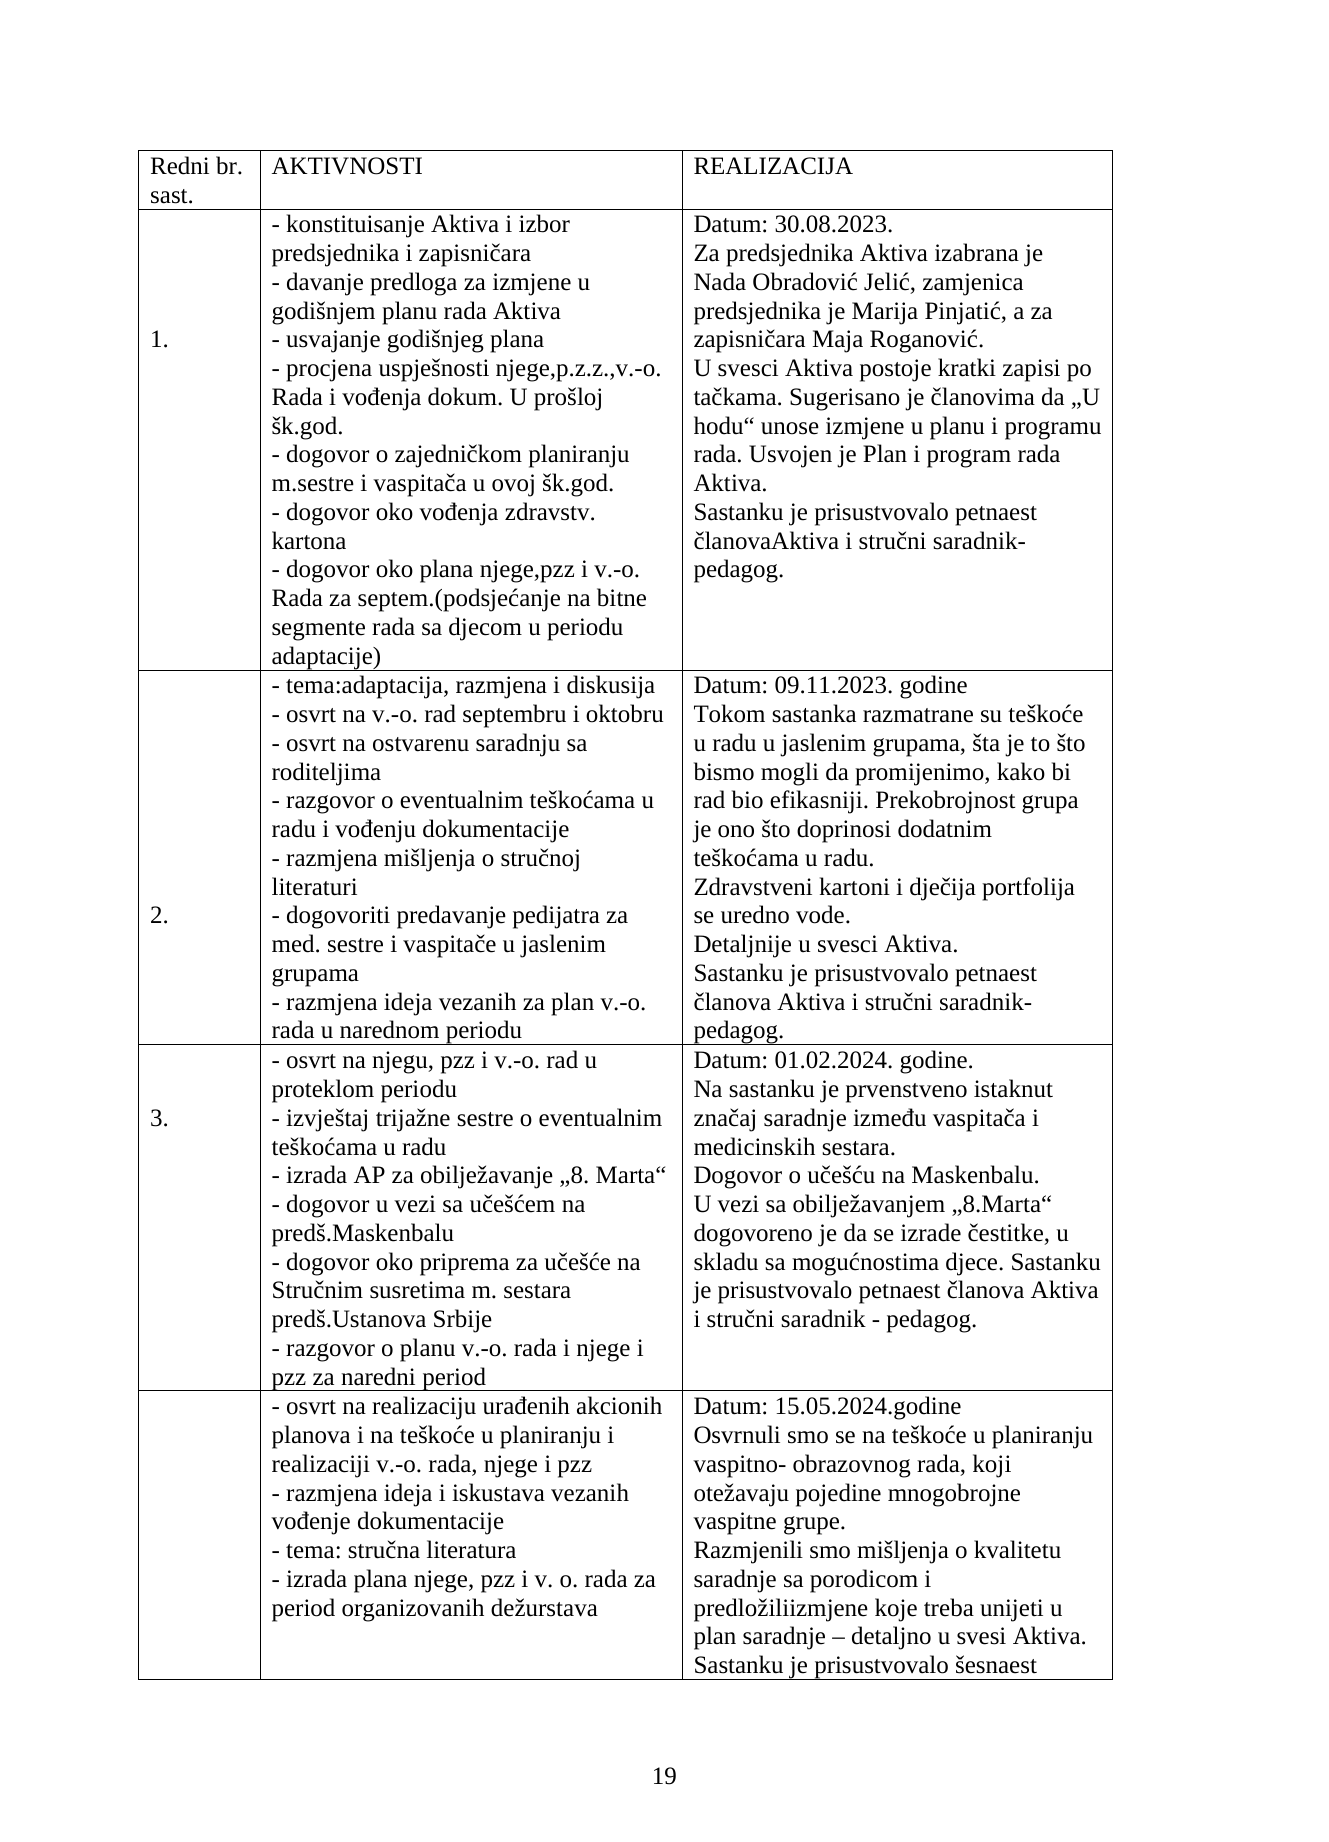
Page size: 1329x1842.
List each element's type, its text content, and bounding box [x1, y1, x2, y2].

table_cell 1. [139, 210, 260, 669]
table_cell - konstituisanje Aktiva i izbor predsjednika i zapisničara - davanje predloga za izmjene u godišnjem planu rada Aktiva - usvajanje godišnjeg plana - procjena uspješnosti njege,p.z.z.,v.-o. Rada i vođenja dokum. U prošloj šk.god. - dogovor o zajedničkom planiranju m.sestre i vaspitača u ovoj šk.god. - dogovor oko vođenja zdravstv. kartona - dogovor oko plana njege,pzz i v.-o. Rada za septem.(podsjećanje na bitne segmente rada sa djecom u periodu adaptacije) [261, 210, 682, 669]
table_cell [261, 1391, 682, 1679]
table_cell 2. [139, 671, 260, 1044]
table_header REALIZACIJA [683, 151, 1112, 208]
table_cell Datum: 09.11.2023. godine Tokom sastanka razmatrane su teškoće u radu u jaslenim grupama, šta je to što bismo mogli da promijenimo, kako bi rad bio efikasniji. Prekobrojnost grupa je ono što doprinosi dodatnim teškoćama u radu. Zdravstveni kartoni i dječija portfolija se uredno vode. Detaljnije u svesci Aktiva. Sastanku je prisustvovalo petnaest članova Aktiva i stručni saradnik- pedagog. [683, 671, 1112, 1044]
table_cell 3. [139, 1045, 260, 1390]
table_header Redni br. sast. [139, 151, 260, 208]
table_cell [683, 1391, 1112, 1679]
table_cell Datum: 01.02.2024. godine. Na sastanku je prvenstveno istaknut značaj saradnje između vaspitača i medicinskih sestara. Dogovor o učešću na Maskenbalu. U vezi sa obilježavanjem „8.Marta“ dogovoreno je da se izrade čestitke, u skladu sa mogućnostima djece. Sastanku je prisustvovalo petnaest članova Aktiva i stručni saradnik - pedagog. [683, 1045, 1112, 1390]
table_header AKTIVNOSTI [261, 151, 682, 208]
table_cell [139, 1391, 260, 1679]
table_cell - osvrt na njegu, pzz i v.-o. rad u proteklom periodu - izvještaj trijažne sestre o eventualnim teškoćama u radu - izrada AP za obilježavanje „8. Marta“ - dogovor u vezi sa učešćem na predš.Maskenbalu - dogovor oko priprema za učešće na Stručnim susretima m. sestara predš.Ustanova Srbije - razgovor o planu v.-o. rada i njege i pzz za naredni period [261, 1045, 682, 1390]
table_cell Datum: 30.08.2023. Za predsjednika Aktiva izabrana je Nada Obradović Jelić, zamjenica predsjednika je Marija Pinjatić, a za zapisničara Maja Roganović. U svesci Aktiva postoje kratki zapisi po tačkama. Sugerisano je članovima da „U hodu“ unose izmjene u planu i programu rada. Usvojen je Plan i program rada Aktiva. Sastanku je prisustvovalo petnaest članovaAktiva i stručni saradnik- pedagog. [683, 210, 1112, 669]
table_cell - tema:adaptacija, razmjena i diskusija - osvrt na v.-o. rad septembru i oktobru - osvrt na ostvarenu saradnju sa roditeljima - razgovor o eventualnim teškoćama u radu i vođenju dokumentacije - razmjena mišljenja o stručnoj literaturi - dogovoriti predavanje pedijatra za med. sestre i vaspitače u jaslenim grupama - razmjena ideja vezanih za plan v.-o. rada u narednom periodu [261, 671, 682, 1044]
